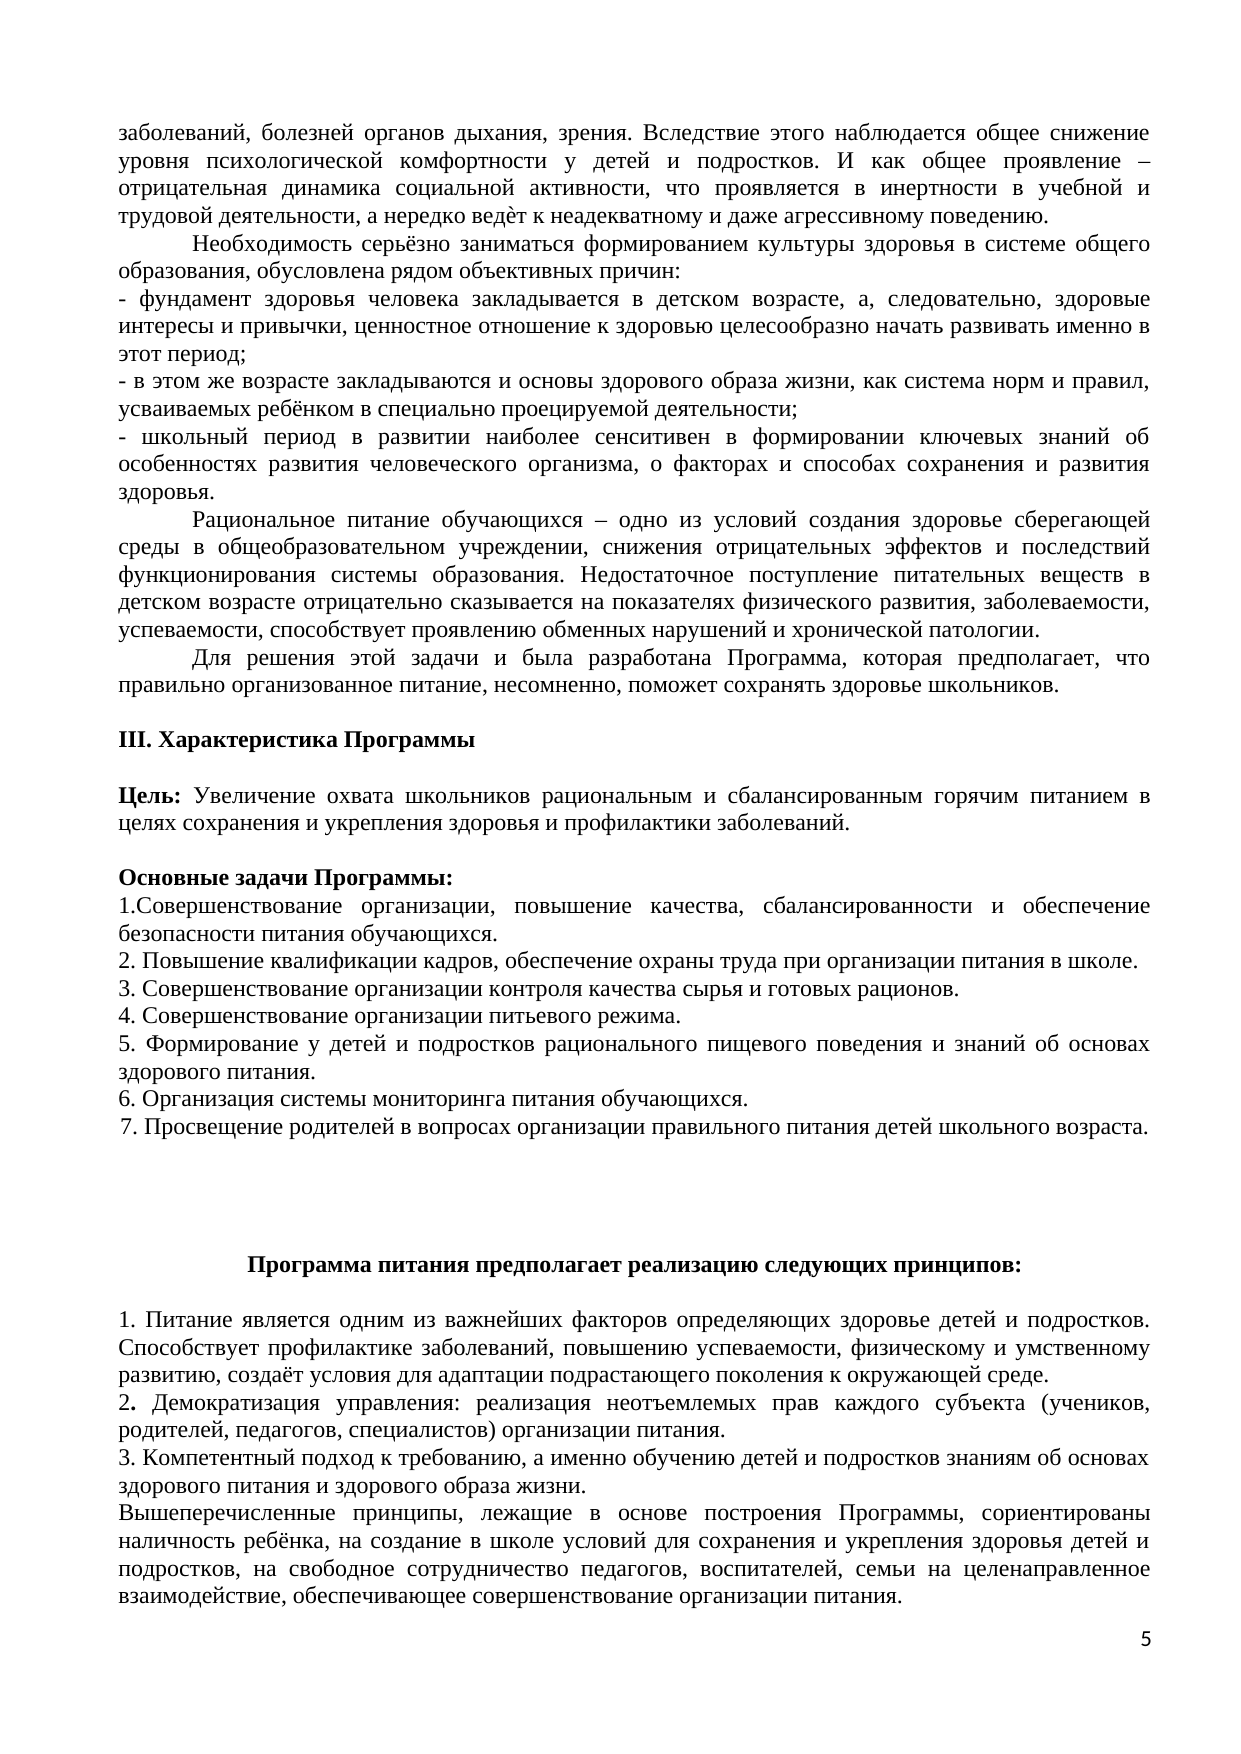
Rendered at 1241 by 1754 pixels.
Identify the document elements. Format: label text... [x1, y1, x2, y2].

text Рациональное питание обучающихся – одно из условий создания здоровье сберегающей среды в общеобразовательном учреждении, снижения отрицательных эффектов и последствий функционирования системы образования. Недостаточное поступление питательных веществ в детском возрасте отрицательно сказывается на показателях физического развития, заболеваемости, успеваемости, способствует проявлению обменных нарушений и хронической патологии. [118, 504, 1152, 643]
text 2. Демократизация управления: реализация неотъемлемых прав каждого субъекта (учеников, родителей, педагогов, специалистов) организации питания. [118, 1388, 1152, 1443]
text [118, 118, 1152, 228]
text Необходимость серьёзно заниматься формированием культуры здоровья в системе общего образования, обусловлена рядом объективных причин: [118, 228, 1152, 284]
text Основные задачи Программы: [118, 863, 1152, 891]
text Программа питания предполагает реализацию следующих принципов: [118, 1250, 1152, 1277]
text 2. Повышение квалификации кадров, обеспечение охраны труда при организации питания в школе. [118, 946, 1152, 974]
text - школьный период в развитии наиболее сенситивен в формировании ключевых знаний об особенностях развития человеческого организма, о факторах и способах сохранения и развития здоровья. [118, 422, 1152, 504]
text - фундамент здоровья человека закладывается в детском возрасте, а, следовательно, здоровые интересы и привычки, ценностное отношение к здоровью целесообразно начать развивать именно в этот период; [118, 284, 1152, 367]
text 4. Совершенствование организации питьевого режима. [118, 1001, 1152, 1029]
text 5. Формирование у детей и подростков рационального пищевого поведения и знаний об основах здорового питания. [118, 1029, 1152, 1084]
text 3. Компетентный подход к требованию, а именно обучению детей и подростков знаниям об основах здорового питания и здорового образа жизни. [118, 1443, 1152, 1498]
text 3. Совершенствование организации контроля качества сырья и готовых рационов. [118, 974, 1152, 1001]
text 6. Организация системы мониторинга питания обучающихся. [118, 1084, 1152, 1112]
text 1.Совершенствование организации, повышение качества, сбалансированности и обеспечение безопасности питания обучающихся. [118, 891, 1152, 946]
text Цель: Увеличение охвата школьников рациональным и сбалансированным горячим питанием в целях сохранения и укрепления здоровья и профилактики заболеваний. [118, 781, 1152, 836]
text 1. Питание является одним из важнейших факторов определяющих здоровье детей и подростков. Способствует профилактике заболеваний, повышению успеваемости, физическому и умственному развитию, создаёт условия для адаптации подрастающего поколения к окружающей среде. [118, 1305, 1152, 1388]
text Вышеперечисленные принципы, лежащие в основе построения Программы, сориентированы наличность ребёнка, на создание в школе условий для сохранения и укрепления здоровья детей и подростков, на свободное сотрудничество педагогов, воспитателей, семьи на целенаправленное взаимодействие, обеспечивающее совершенствование организации питания. [118, 1498, 1152, 1609]
text 7. Просвещение родителей в вопросах организации правильного питания детей школьного возраста. [118, 1112, 1152, 1139]
text - в этом же возрасте закладываются и основы здорового образа жизни, как система норм и правил, усваиваемых ребёнком в специально проецируемой деятельности; [118, 367, 1152, 422]
text Для решения этой задачи и была разработана Программа, которая предполагает, что правильно организованное питание, несомненно, поможет сохранять здоровье школьников. [118, 643, 1152, 698]
text III. Характеристика Программы [118, 725, 1152, 753]
